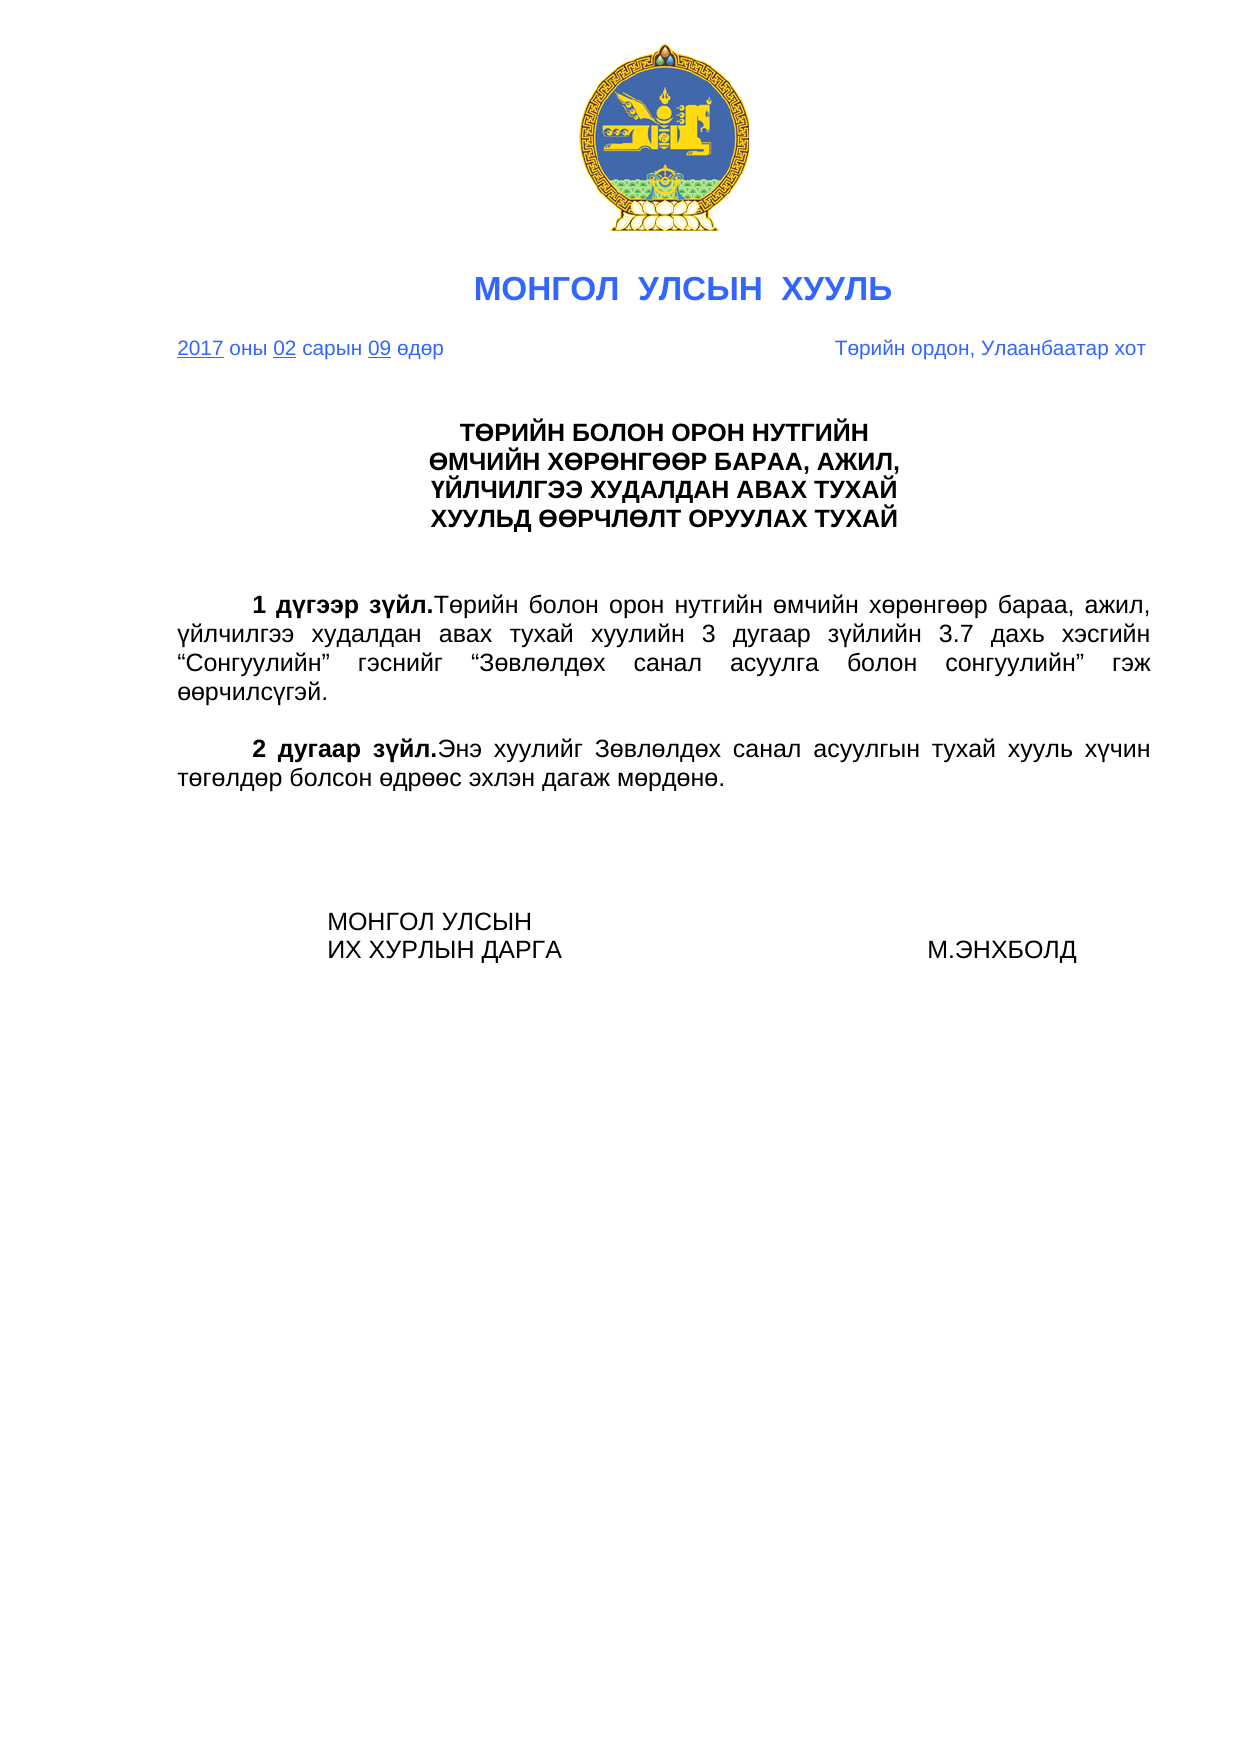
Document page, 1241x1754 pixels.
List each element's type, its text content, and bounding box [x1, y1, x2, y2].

text ӨМЧИЙН ХӨРӨНГӨӨР БАРАА, АЖИЛ, [177, 446, 1151, 475]
text 2017 оны 02 сарын 09 өдөр Төрийн ордон, Улаанбаатар хот [177, 336, 1151, 360]
text ИХ ХУРЛЫН ДАРГА М.ЭНХБОЛД [177, 935, 1151, 964]
text ТӨРИЙН БОЛОН ОРОН НУТГИЙН [177, 418, 1151, 446]
text МОНГОЛ УЛСЫН [177, 906, 1151, 935]
text ХУУЛЬД ӨӨРЧЛӨЛТ ОРУУЛАХ ТУХАЙ [177, 504, 1151, 533]
text 1 дүгээр зүйл.Төрийн болон орон нутгийн өмчийн хөрөнгөөр бараа, ажил, үйлчилгээ худалдан авах тухай хуулийн 3 дугаар зүйлийн 3.7 дахь хэсгийн “Сонгуулийн” гэснийг “Зөвлөлдөх санал асуулга болон сонгуулийн” гэж өөрчилсүгэй. [177, 590, 1151, 705]
picture [579, 43, 750, 231]
title МОНГОЛ УЛСЫН ХУУЛЬ [177, 269, 1189, 307]
text ҮЙЛЧИЛГЭЭ ХУДАЛДАН АВАХ ТУХАЙ [177, 475, 1151, 504]
text 2 дугаар зүйл.Энэ хуулийг Зөвлөлдөх санал асуулгын тухай хууль хүчин төгөлдөр болсон өдрөөс эхлэн дагаж мөрдөнө. [177, 734, 1151, 791]
